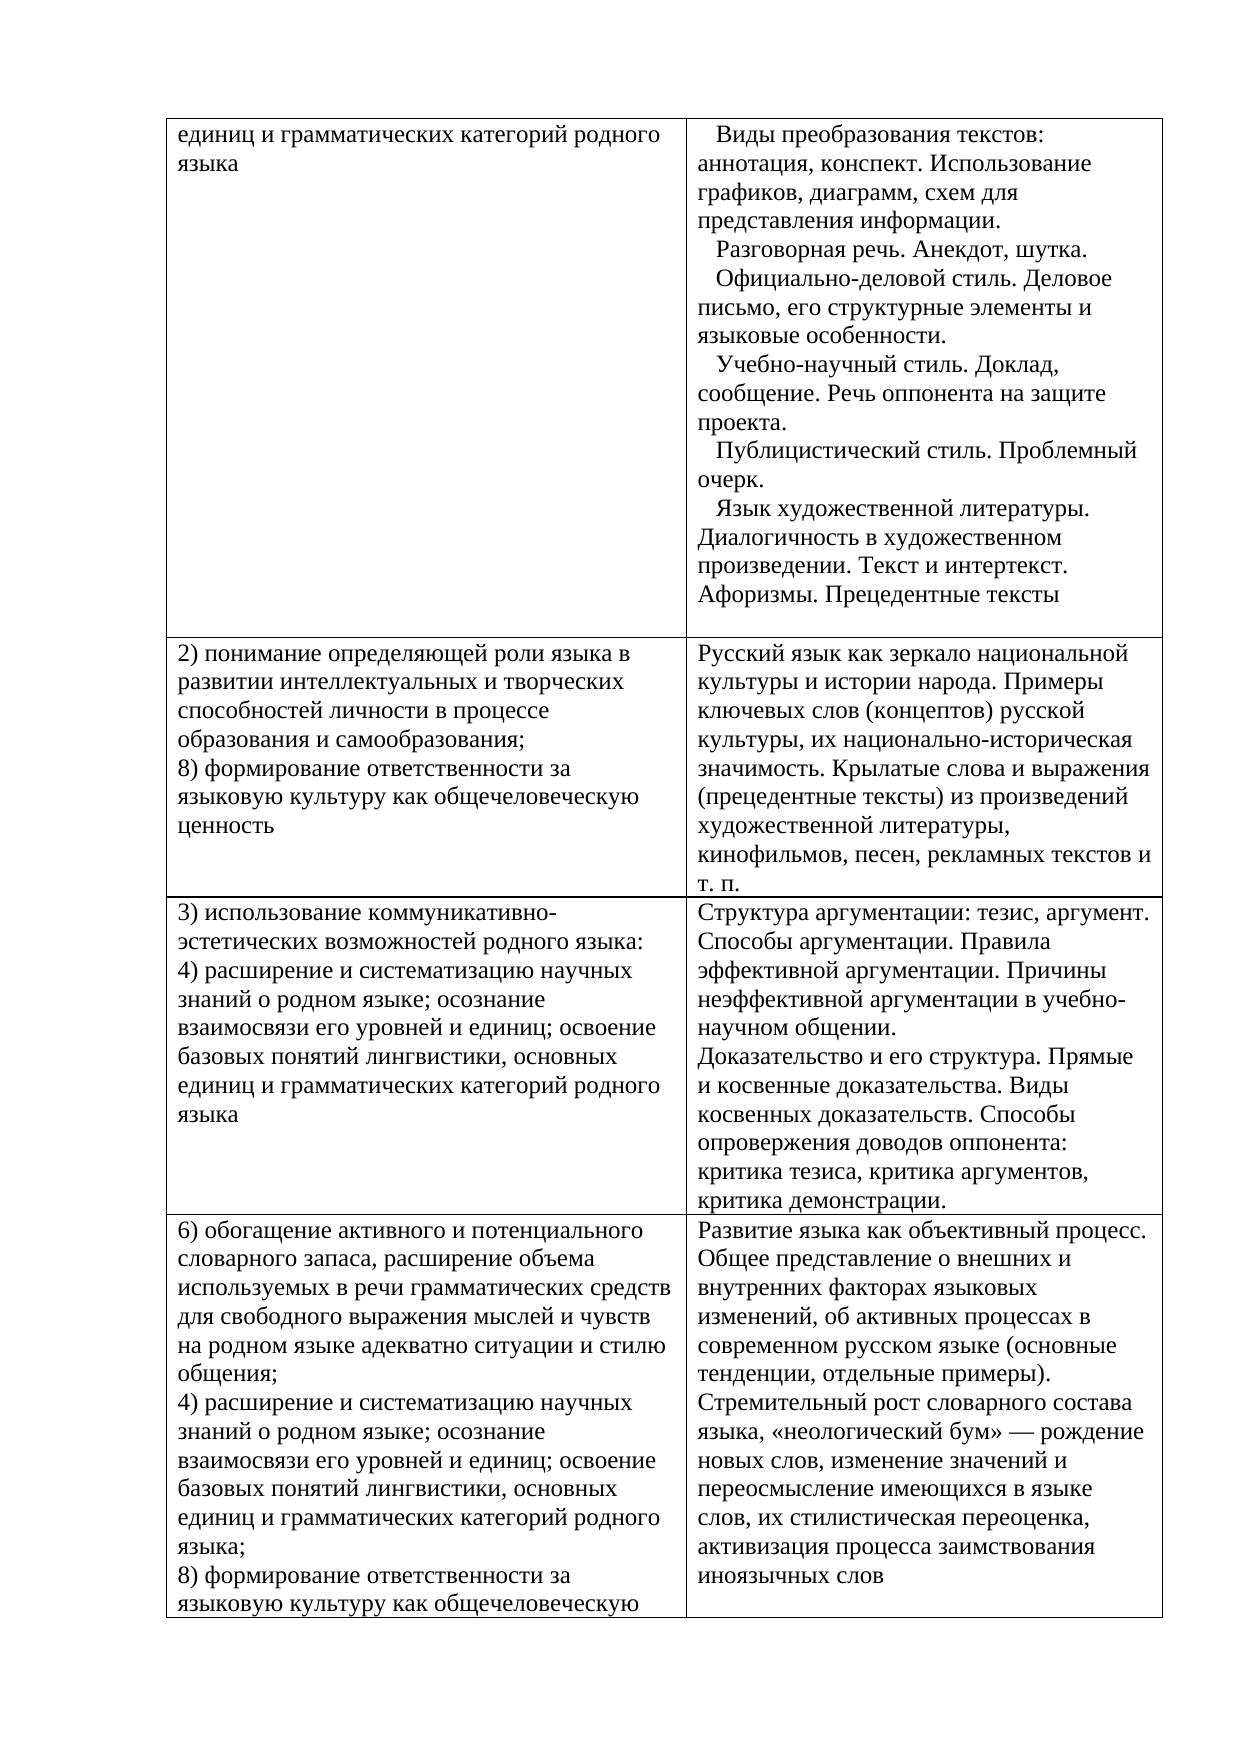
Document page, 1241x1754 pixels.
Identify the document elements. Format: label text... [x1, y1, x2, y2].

table_cell Русский язык как зеркало национальной культуры и истории народа. Примеры ключевых слов (концептов) русской культуры, их национально-историческая значимость. Крылатые слова и выражения (прецедентные тексты) из произведений художественной литературы, кинофильмов, песен, рекламных текстов и т. п. [687, 638, 1162, 896]
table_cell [167, 1215, 686, 1617]
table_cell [167, 119, 686, 637]
table_cell 3) использование коммуникативно-эстетических возможностей родного языка: 4) расширение и систематизацию научных знаний о родном языке; осознание взаимосвязи его уровней и единиц; освоение базовых понятий лингвистики, основных единиц и грамматических категорий родного языка [167, 898, 686, 1214]
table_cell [687, 119, 1162, 637]
table_cell 2) понимание определяющей роли языка в развитии интеллектуальных и творческих способностей личности в процессе образования и самообразования; 8) формирование ответственности за языковую культуру как общечеловеческую ценность [167, 638, 686, 896]
table_cell Структура аргументации: тезис, аргумент. Способы аргументации. Правила эффективной аргументации. Причины неэффективной аргументации в учебно-научном общении. Доказательство и его структура. Прямые и косвенные доказательства. Виды косвенных доказательств. Способы опровержения доводов оппонента: критика тезиса, критика аргументов, критика демонстрации. [687, 898, 1162, 1214]
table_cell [687, 1215, 1162, 1617]
